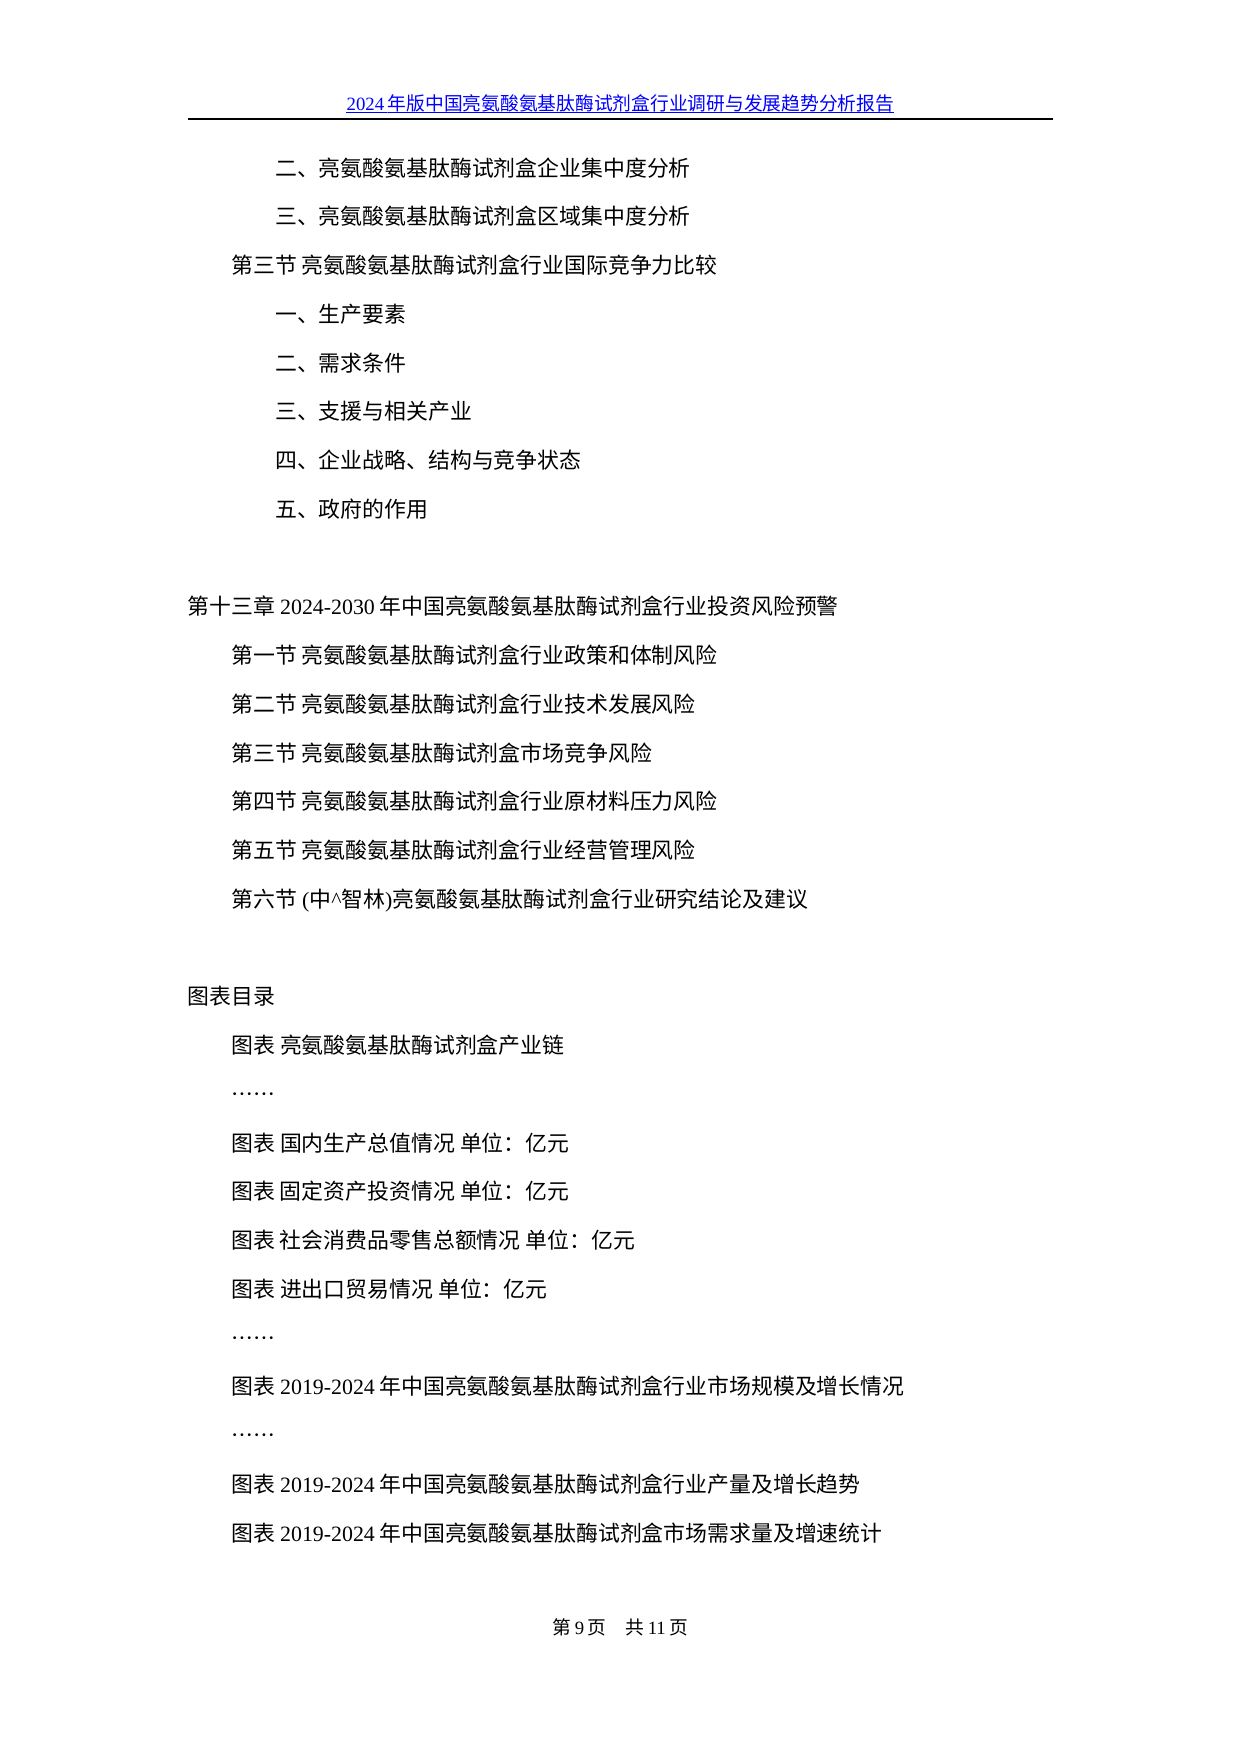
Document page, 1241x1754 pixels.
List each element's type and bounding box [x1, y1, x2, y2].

text [187, 150, 1053, 1548]
